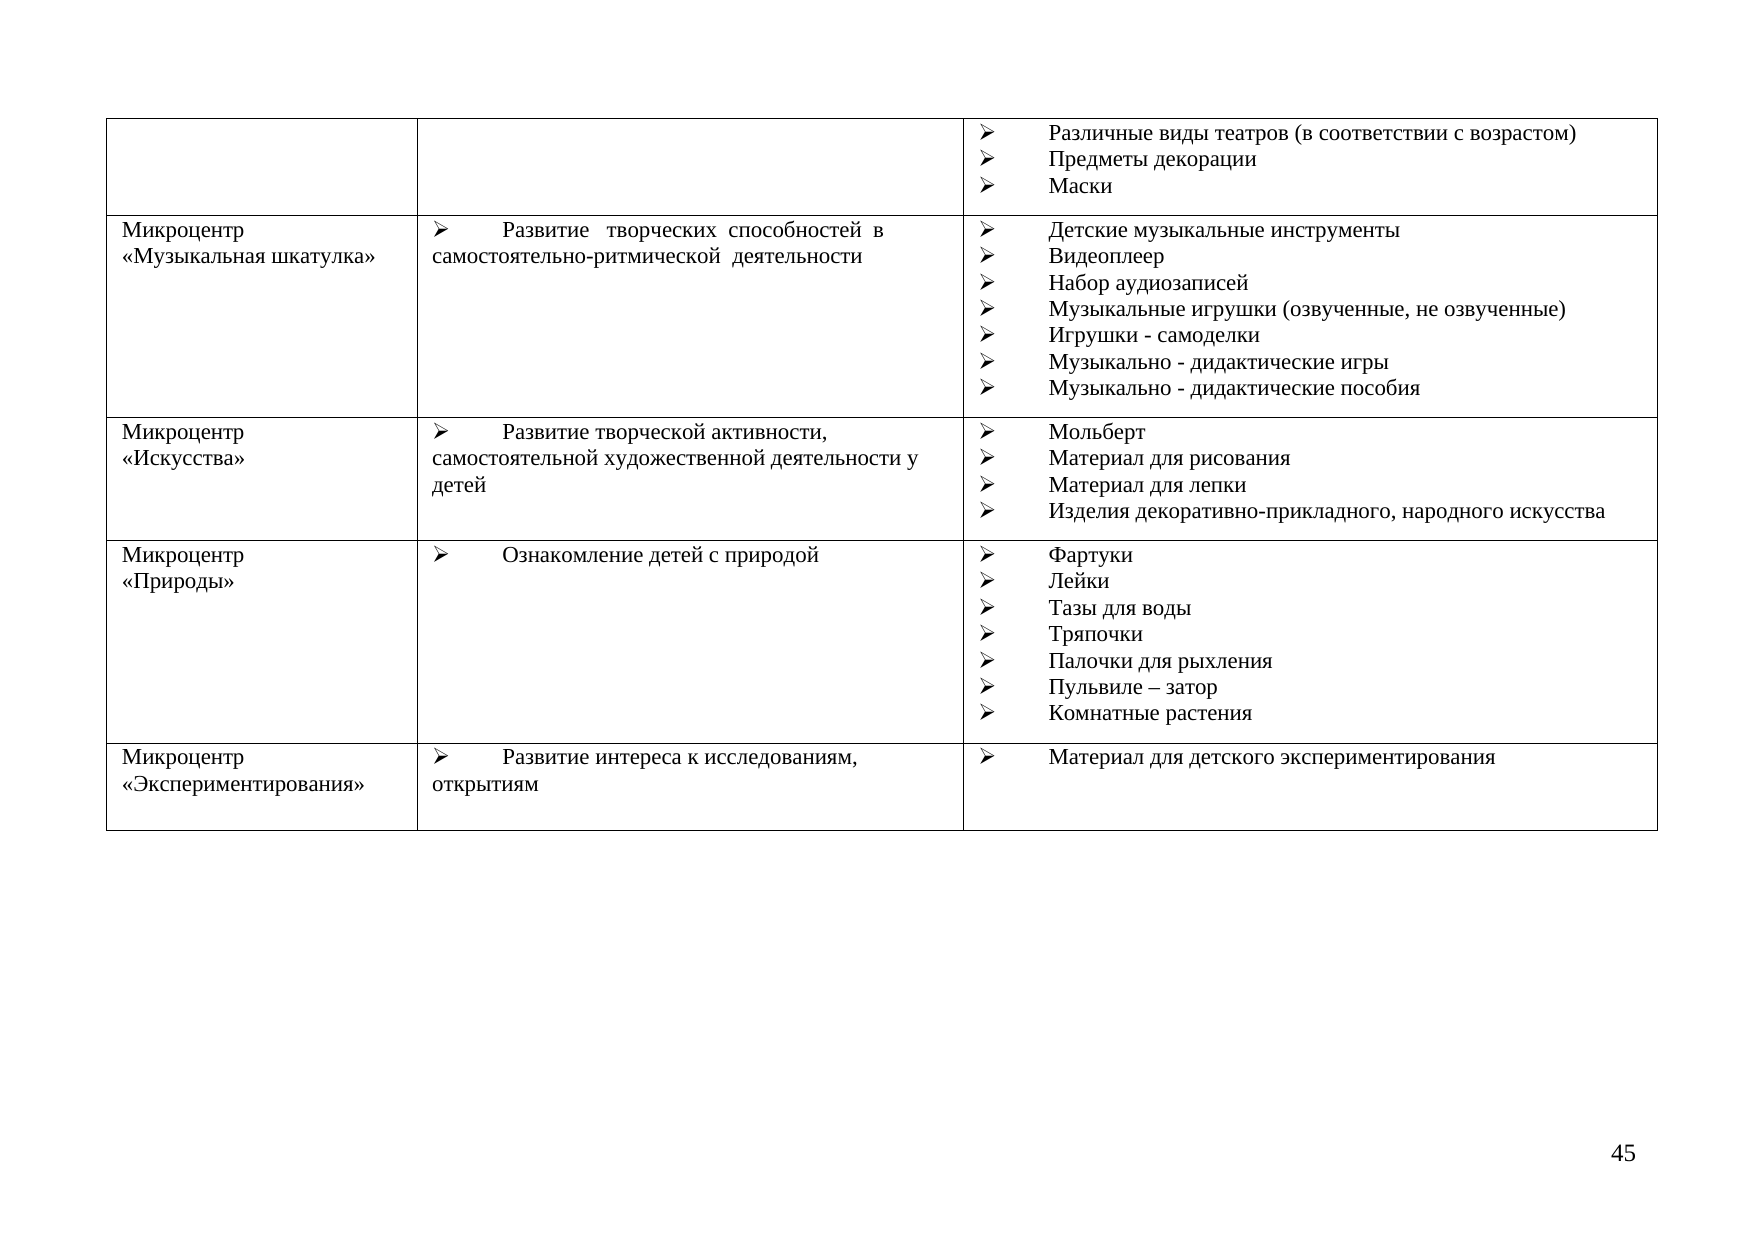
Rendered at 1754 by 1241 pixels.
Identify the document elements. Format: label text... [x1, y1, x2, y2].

table_cell Микроцентр «Природы» [107, 541, 417, 742]
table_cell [418, 119, 963, 215]
table_cell Развитие творческой активности, самостоятельной художественной деятельности у детей [418, 418, 963, 540]
table_cell Материал для детского экспериментирования [964, 744, 1657, 829]
table_cell Мольберт Материал для рисования Материал для лепки Изделия декоративно-прикладного, народного искусства [964, 418, 1657, 540]
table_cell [964, 119, 1657, 215]
table_cell Микроцентр «Искусства» [107, 418, 417, 540]
table_cell Развитие творческих способностей в самостоятельно-ритмической деятельности [418, 216, 963, 417]
table_cell Развитие интереса к исследованиям, открытиям [418, 744, 963, 829]
table_cell Ознакомление детей с природой [418, 541, 963, 742]
table_cell Микроцентр «Музыкальная шкатулка» [107, 216, 417, 417]
table_cell Детские музыкальные инструменты Видеоплеер Набор аудиозаписей Музыкальные игрушки (озвученные, не озвученные) Игрушки - самоделки Музыкально - дидактические игры Музыкально - дидактические пособия [964, 216, 1657, 417]
table_cell Микроцентр «Экспериментирования» [107, 744, 417, 829]
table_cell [107, 119, 417, 215]
table_cell Фартуки Лейки Тазы для воды Тряпочки Палочки для рыхления Пульвиле – затор Комнатные растения [964, 541, 1657, 742]
